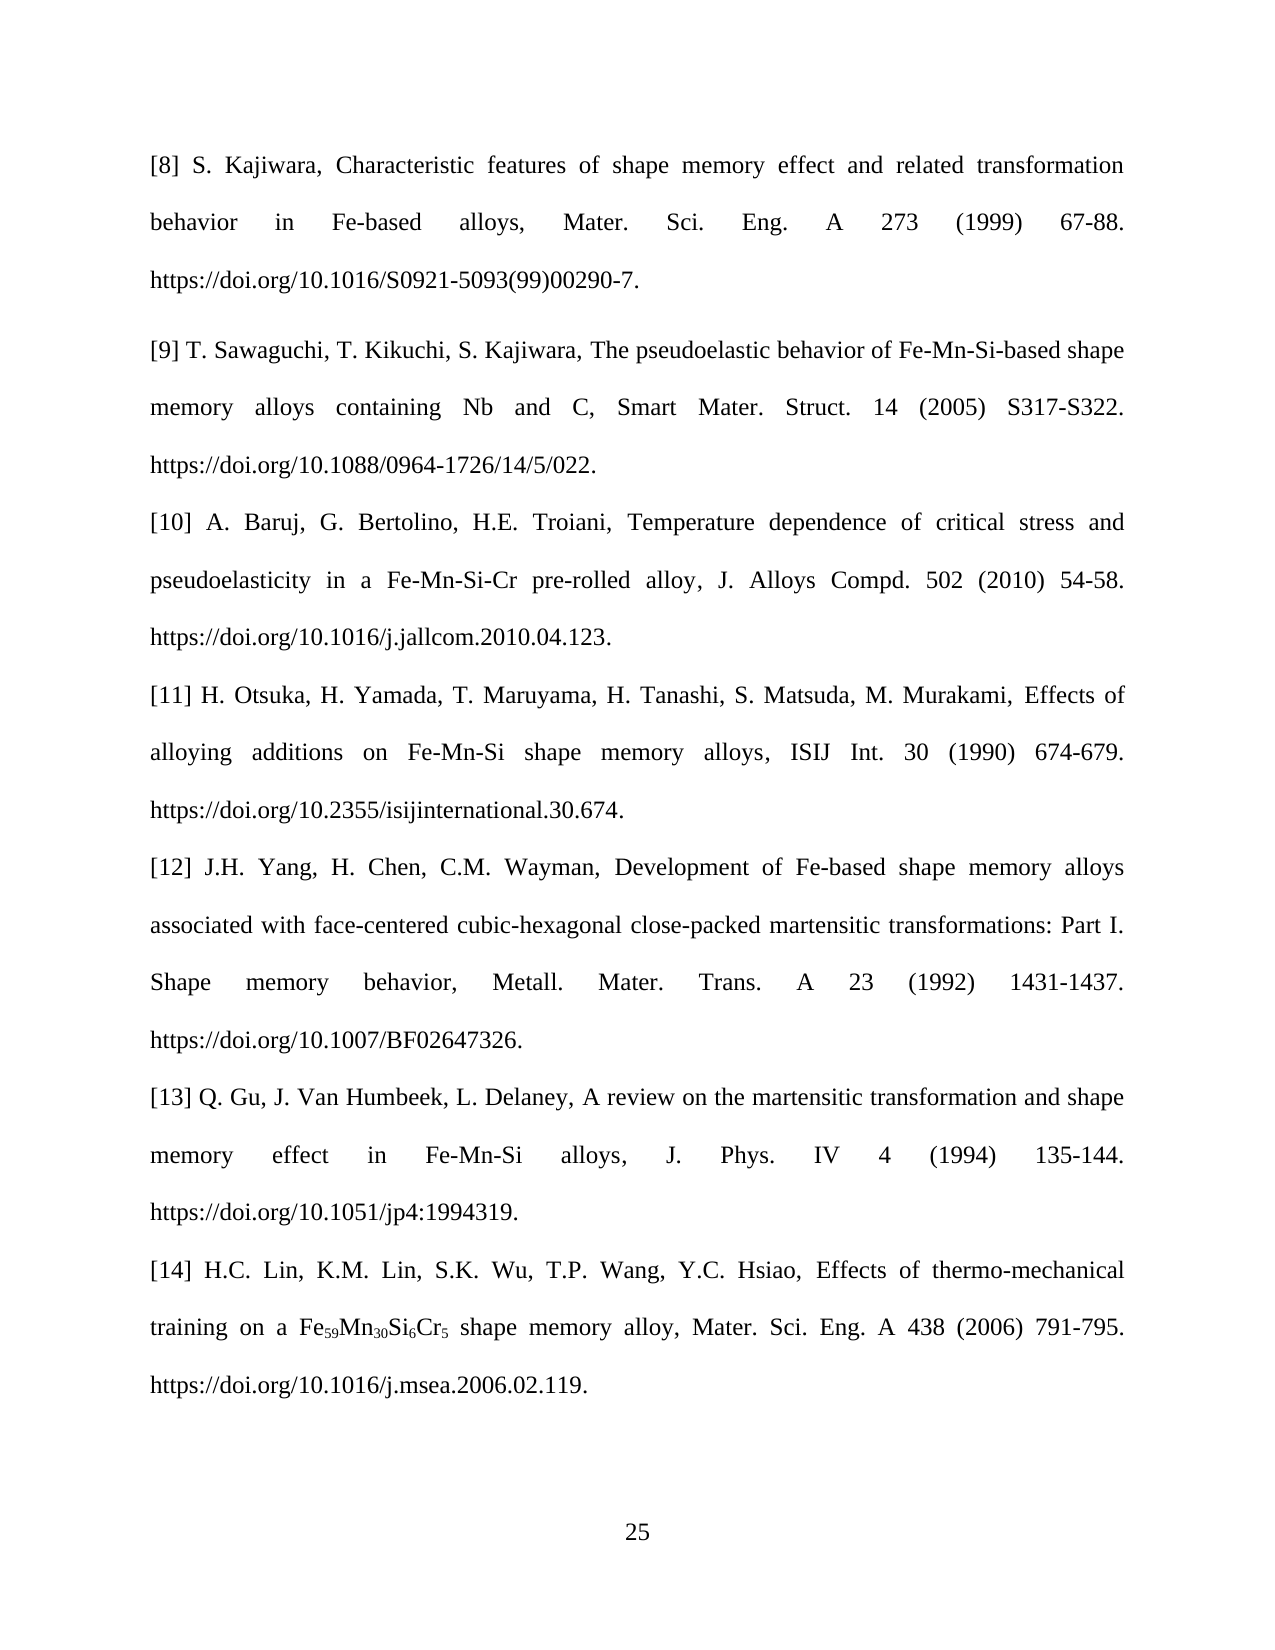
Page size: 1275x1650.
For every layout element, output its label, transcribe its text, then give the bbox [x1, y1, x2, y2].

text [10] A. Baruj, G. Bertolino, H.E. Troiani, Temperature dependence of critical stress and pseudoelasticity in a Fe-Mn-Si-Cr pre-rolled alloy, J. Alloys Compd. 502 (2010) 54-58. https://doi.org/10.1016/j.jallcom.2010.04.123. [150, 507, 1125, 651]
text [13] Q. Gu, J. Van Humbeek, L. Delaney, A review on the martensitic transformation and shape memory effect in Fe-Mn-Si alloys, J. Phys. IV 4 (1994) 135-144. https://doi.org/10.1051/jp4:1994319. [150, 1082, 1125, 1226]
text [12] J.H. Yang, H. Chen, C.M. Wayman, Development of Fe-based shape memory alloys associated with face-centered cubic-hexagonal close-packed martensitic transformations: Part I. Shape memory behavior, Metall. Mater. Trans. A 23 (1992) 1431-1437. https://doi.org/10.1007/BF02647326. [150, 852, 1125, 1054]
text [9] T. Sawaguchi, T. Kikuchi, S. Kajiwara, The pseudoelastic behavior of Fe-Mn-Si-based shape memory alloys containing Nb and C, Smart Mater. Struct. 14 (2005) S317-S322. https://doi.org/10.1088/0964-1726/14/5/022. [150, 335, 1125, 479]
text [11] H. Otsuka, H. Yamada, T. Maruyama, H. Tanashi, S. Matsuda, M. Murakami, Effects of alloying additions on Fe-Mn-Si shape memory alloys, ISIJ Int. 30 (1990) 674-679. https://doi.org/10.2355/isijinternational.30.674. [150, 680, 1125, 824]
text [14] H.C. Lin, K.M. Lin, S.K. Wu, T.P. Wang, Y.C. Hsiao, Effects of thermo-mechanical training on a Fe59Mn30Si6Cr5 shape memory alloy, Mater. Sci. Eng. A 438 (2006) 791-795. https://doi.org/10.1016/j.msea.2006.02.119. [150, 1255, 1125, 1399]
text [8] S. Kajiwara, Characteristic features of shape memory effect and related transformation behavior in Fe-based alloys, Mater. Sci. Eng. A 273 (1999) 67-88. https://doi.org/10.1016/S0921-5093(99)00290-7. [150, 150, 1125, 294]
